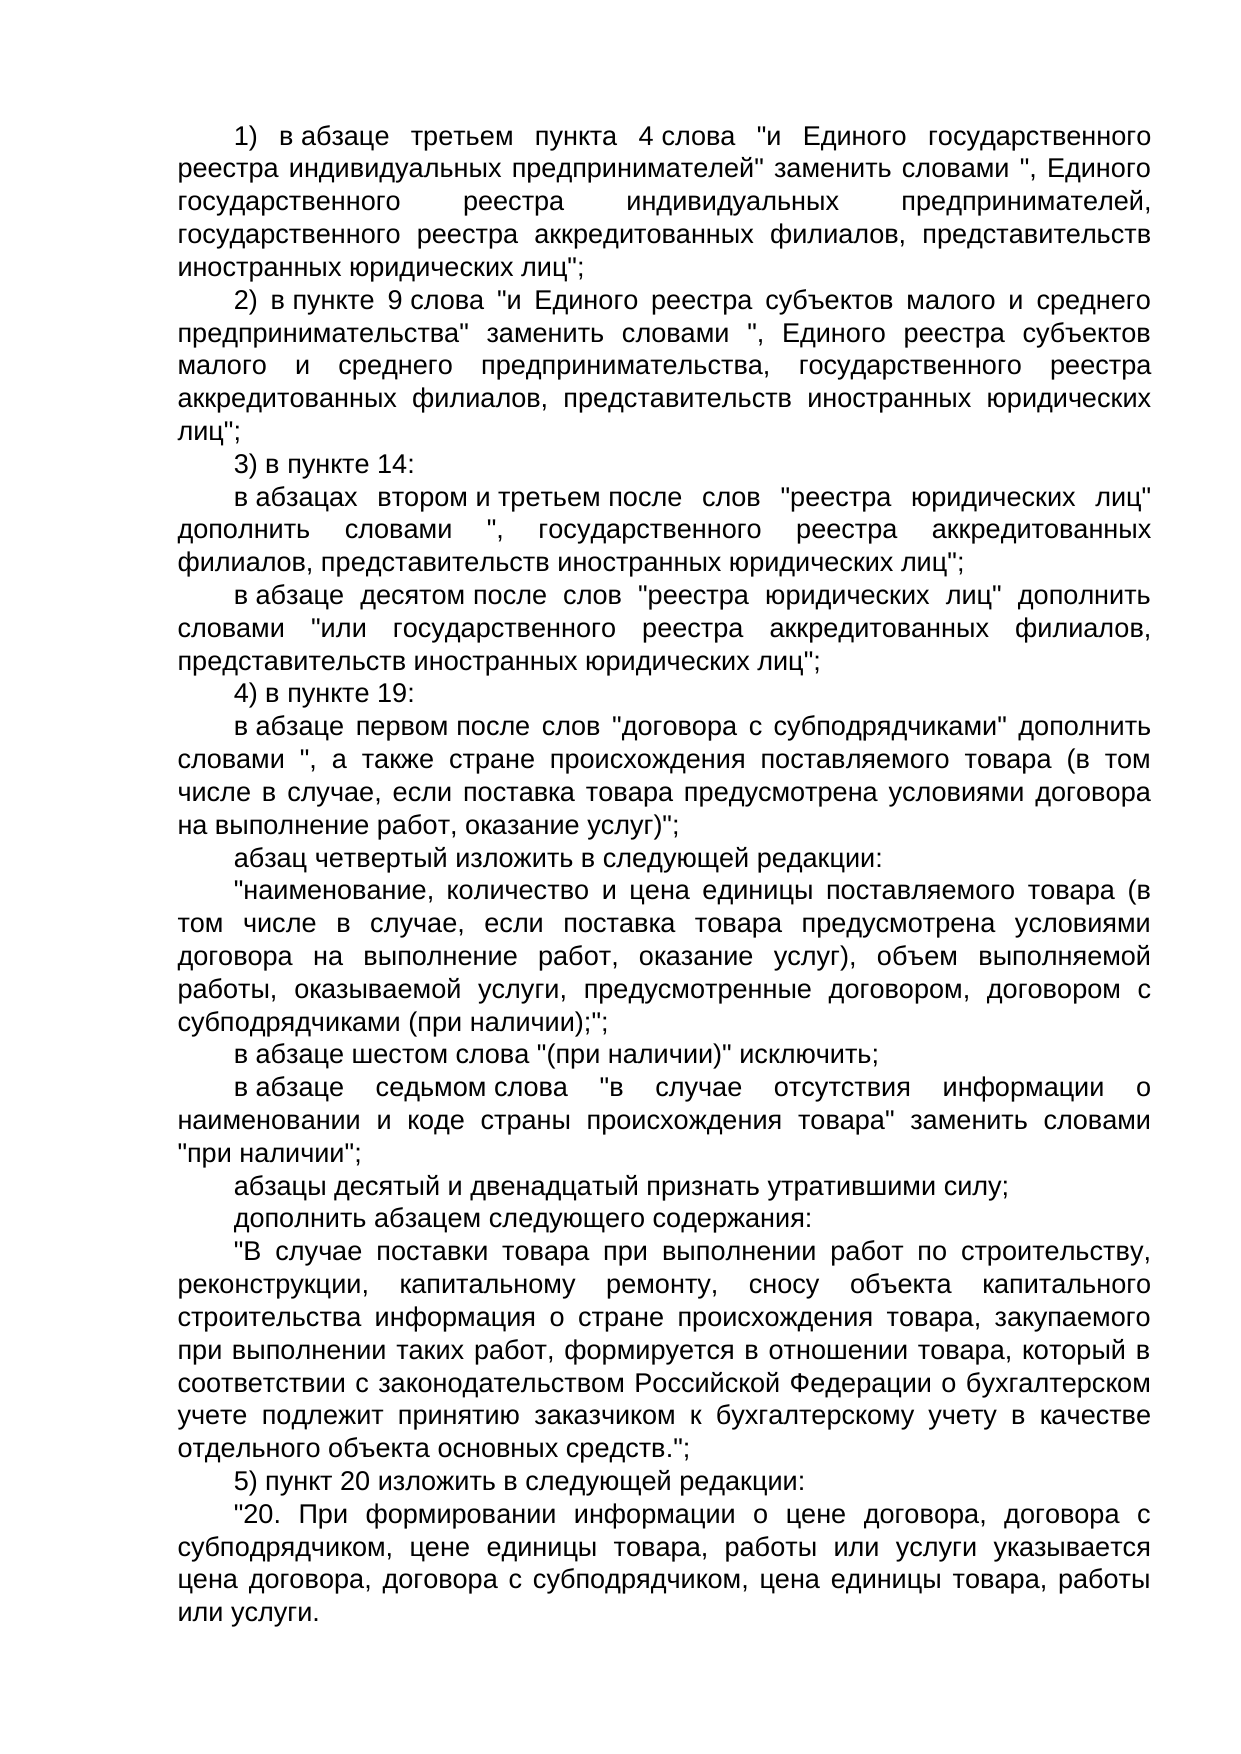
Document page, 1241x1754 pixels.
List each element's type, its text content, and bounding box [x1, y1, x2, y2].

text 3) в пункте 14: [177, 446, 1152, 479]
text 1) в абзаце третьем пункта 4 слова "и Единого государственного реестра индивидуальных предпринимателей" заменить словами ", Единого государственного реестра индивидуальных предпринимателей, государственного реестра аккредитованных филиалов, представительств иностранных юридических лиц"; [177, 118, 1152, 282]
text абзац четвертый изложить в следующей редакции: [177, 840, 1152, 873]
text абзацы десятый и двенадцатый признать утратившими силу; [177, 1168, 1152, 1201]
text 4) в пункте 19: [177, 676, 1152, 709]
text 5) пункт 20 изложить в следующей редакции: [177, 1463, 1152, 1496]
text 2) в пункте 9 слова "и Единого реестра субъектов малого и среднего предпринимательства" заменить словами ", Единого реестра субъектов малого и среднего предпринимательства, государственного реестра аккредитованных филиалов, представительств иностранных юридических лиц"; [177, 282, 1152, 446]
text в абзаце первом после слов "договора с субподрядчиками" дополнить словами ", а также стране происхождения поставляемого товара (в том числе в случае, если поставка товара предусмотрена условиями договора на выполнение работ, оказание услуг)"; [177, 709, 1152, 840]
text "наименование, количество и цена единицы поставляемого товара (в том числе в случае, если поставка товара предусмотрена условиями договора на выполнение работ, оказание услуг), объем выполняемой работы, оказываемой услуги, предусмотренные договором, договором с субподрядчиками (при наличии);"; [177, 873, 1152, 1037]
text "В случае поставки товара при выполнении работ по строительству, реконструкции, капитальному ремонту, сносу объекта капитального строительства информация о стране происхождения товара, закупаемого при выполнении таких работ, формируется в отношении товара, который в соответствии с законодательством Российской Федерации о бухгалтерском учете подлежит принятию заказчиком к бухгалтерскому учету в качестве отдельного объекта основных средств."; [177, 1234, 1152, 1463]
text в абзацах втором и третьем после слов "реестра юридических лиц" дополнить словами ", государственного реестра аккредитованных филиалов, представительств иностранных юридических лиц"; [177, 479, 1152, 577]
text в абзаце седьмом слова "в случае отсутствия информации о наименовании и коде страны происхождения товара" заменить словами "при наличии"; [177, 1070, 1152, 1168]
text "20. При формировании информации о цене договора, договора с субподрядчиком, цене единицы товара, работы или услуги указывается цена договора, договора с субподрядчиком, цена единицы товара, работы или услуги. [177, 1496, 1152, 1627]
text в абзаце шестом слова "(при наличии)" исключить; [177, 1037, 1152, 1070]
text дополнить абзацем следующего содержания: [177, 1201, 1152, 1234]
text в абзаце десятом после слов "реестра юридических лиц" дополнить словами "или государственного реестра аккредитованных филиалов, представительств иностранных юридических лиц"; [177, 577, 1152, 676]
